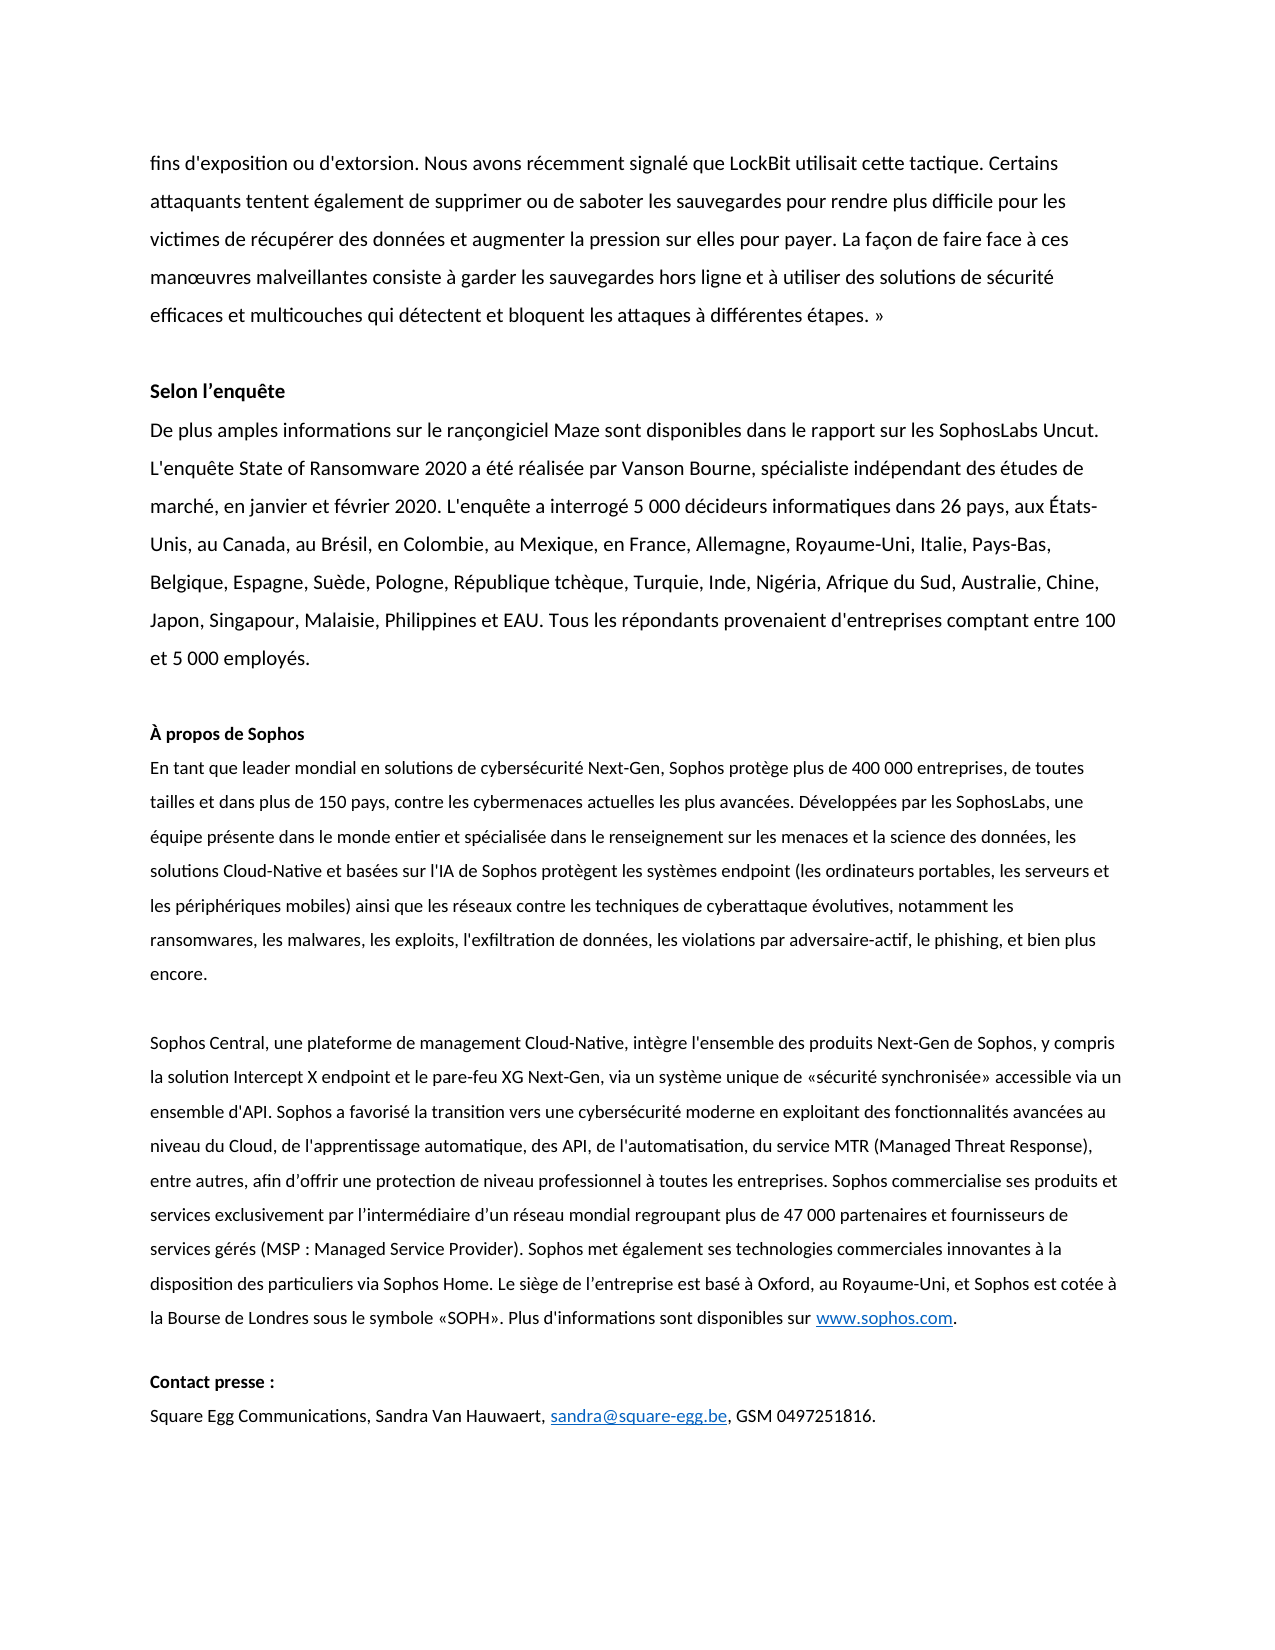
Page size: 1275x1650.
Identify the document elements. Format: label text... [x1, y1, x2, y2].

text À propos de Sophos En tant que leader mondial en solutions de cybersécurité Next-Gen, Sophos protège plus de 400 000 entreprises, de toutes tailles et dans plus de 150 pays, contre les cybermenaces actuelles les plus avancées. Développées par les SophosLabs, une équipe présente dans le monde entier et spécialisée dans le renseignement sur les menaces et la science des données, les solutions Cloud-Native et basées sur l'IA de Sophos protègent les systèmes endpoint (les ordinateurs portables, les serveurs et les périphériques mobiles) ainsi que les réseaux contre les techniques de cyberattaque évolutives, notamment les ransomwares, les malwares, les exploits, l'exfiltration de données, les violations par adversaire-actif, le phishing, et bien plus encore. [150, 722, 1125, 985]
text Sophos Central, une plateforme de management Cloud-Native, intègre l'ensemble des produits Next-Gen de Sophos, y compris la solution Intercept X endpoint et le pare-feu XG Next-Gen, via un système unique de «sécurité synchronisée» accessible via un ensemble d'API. Sophos a favorisé la transition vers une cybersécurité moderne en exploitant des fonctionnalités avancées au niveau du Cloud, de l'apprentissage automatique, des API, de l'automatisation, du service MTR (Managed Threat Response), entre autres, afin d’offrir une protection de niveau professionnel à toutes les entreprises. Sophos commercialise ses produits et services exclusivement par l’intermédiaire d’un réseau mondial regroupant plus de 47 000 partenaires et fournisseurs de services gérés (MSP : Managed Service Provider). Sophos met également ses technologies commerciales innovantes à la disposition des particuliers via Sophos Home. Le siège de l’entreprise est basé à Oxford, au Royaume-Uni, et Sophos est cotée à la Bourse de Londres sous le symbole «SOPH». Plus d'informations sont disponibles sur www.sophos.com. [150, 1031, 1125, 1329]
text Selon l’enquête [150, 379, 1125, 404]
text L'enquête State of Ransomware 2020 a été réalisée par Vanson Bourne, spécialiste indépendant des études de marché, en janvier et février 2020. L'enquête a interrogé 5 000 décideurs informatiques dans 26 pays, aux États-Unis, au Canada, au Brésil, en Colombie, au Mexique, en France, Allemagne, Royaume-Uni, Italie, Pays-Bas, Belgique, Espagne, Suède, Pologne, République tchèque, Turquie, Inde, Nigéria, Afrique du Sud, Australie, Chine, Japon, Singapour, Malaisie, Philippines et EAU. Tous les répondants provenaient d'entreprises comptant entre 100 et 5 000 employés. [150, 455, 1125, 671]
text Contact presse : Square Egg Communications, Sandra Van Hauwaert, sandra@square-egg.be, GSM 0497251816. [150, 1370, 1125, 1427]
text De plus amples informations sur le rançongiciel Maze sont disponibles dans le rapport sur les SophosLabs Uncut. [150, 417, 1125, 442]
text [150, 150, 1125, 328]
